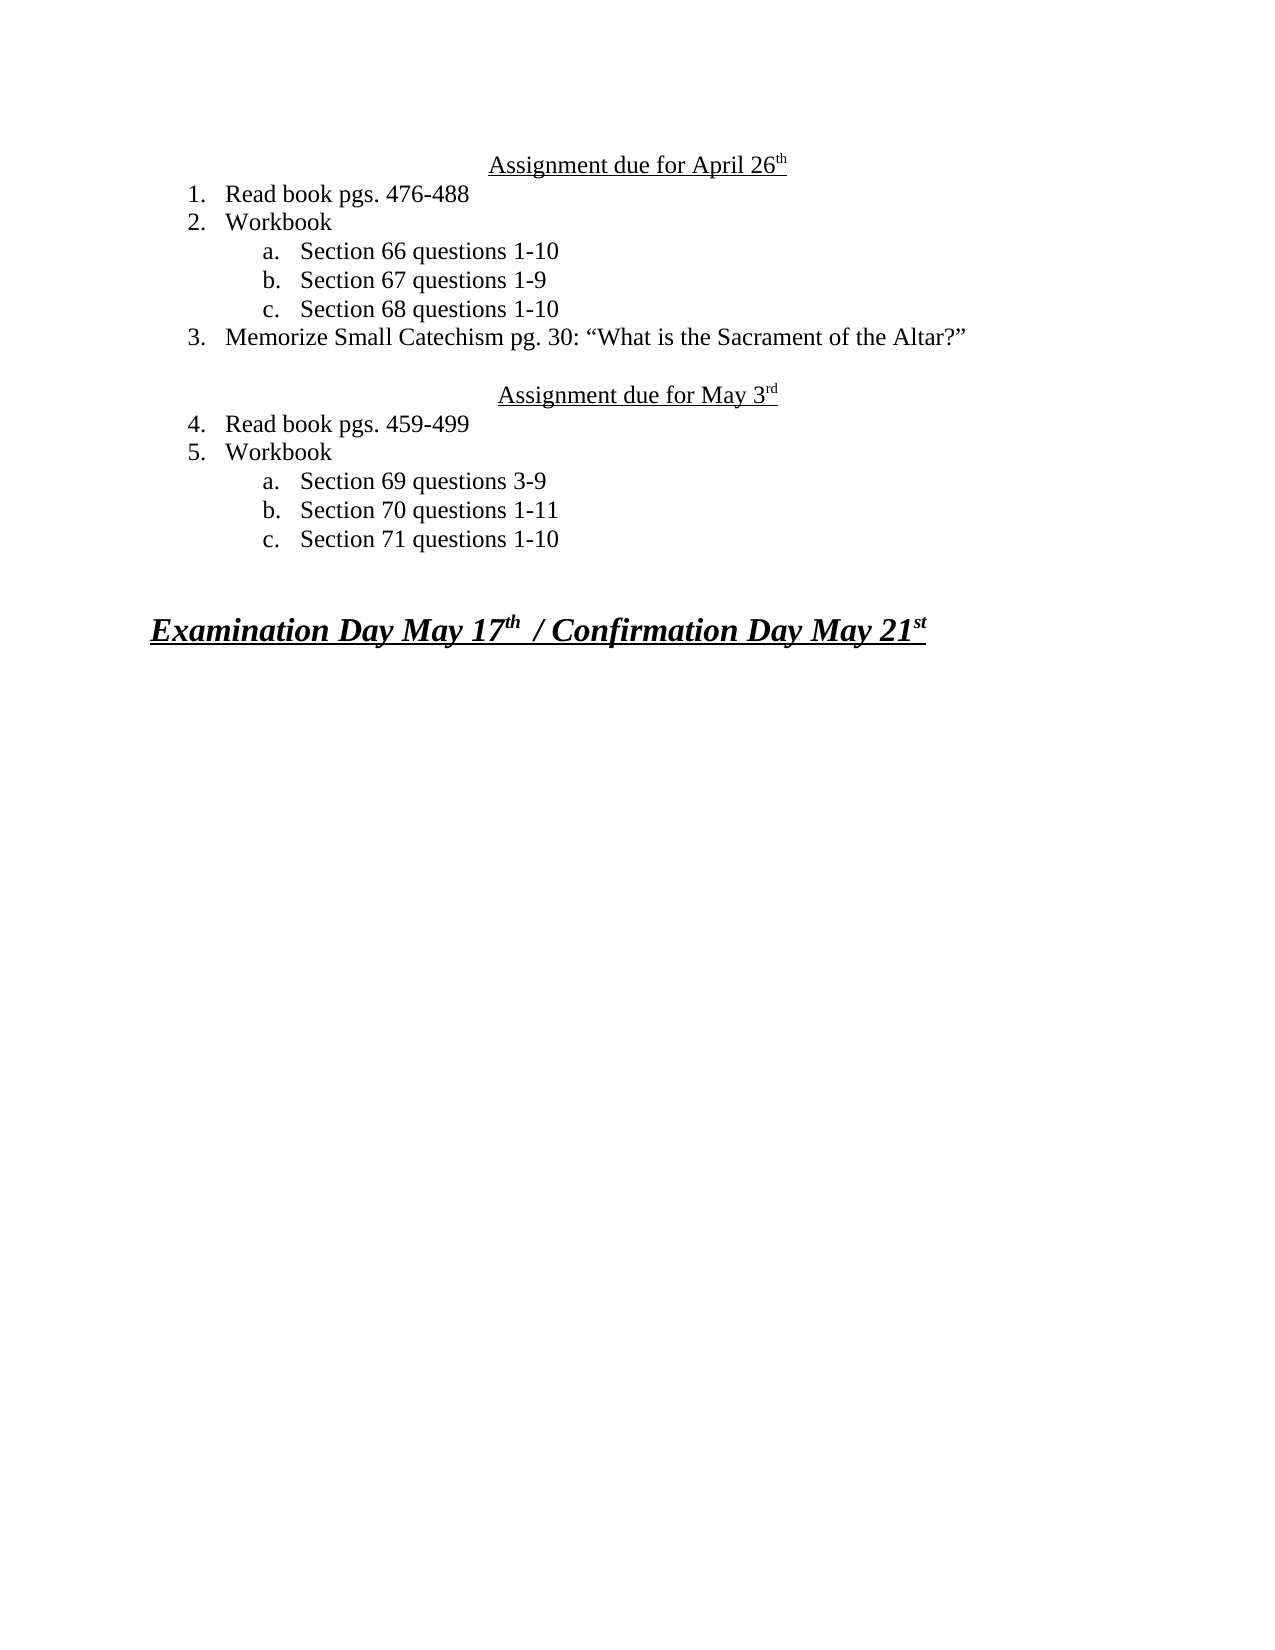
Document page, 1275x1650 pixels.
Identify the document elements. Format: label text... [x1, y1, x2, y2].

list Section 71 questions 1-10 [262, 524, 1125, 552]
list Read book pgs. 459-499 [187, 409, 1125, 437]
list Section 69 questions 3-9 [262, 466, 1125, 495]
list Read book pgs. 476-488 [187, 179, 1125, 207]
text Examination Day May 17th / Confirmation Day May 21st [150, 610, 1125, 648]
list Section 66 questions 1-10 [262, 236, 1125, 265]
list Section 67 questions 1-9 [262, 265, 1125, 294]
text Assignment due for April 26th [150, 150, 1125, 179]
list Workbook [187, 437, 1125, 466]
list Workbook [187, 207, 1125, 236]
list Memorize Small Catechism pg. 30: “What is the Sacrament of the Altar?” [187, 322, 1125, 351]
text Assignment due for May 3rd [150, 380, 1125, 409]
list Section 70 questions 1-11 [262, 495, 1125, 524]
list Section 68 questions 1-10 [262, 294, 1125, 322]
